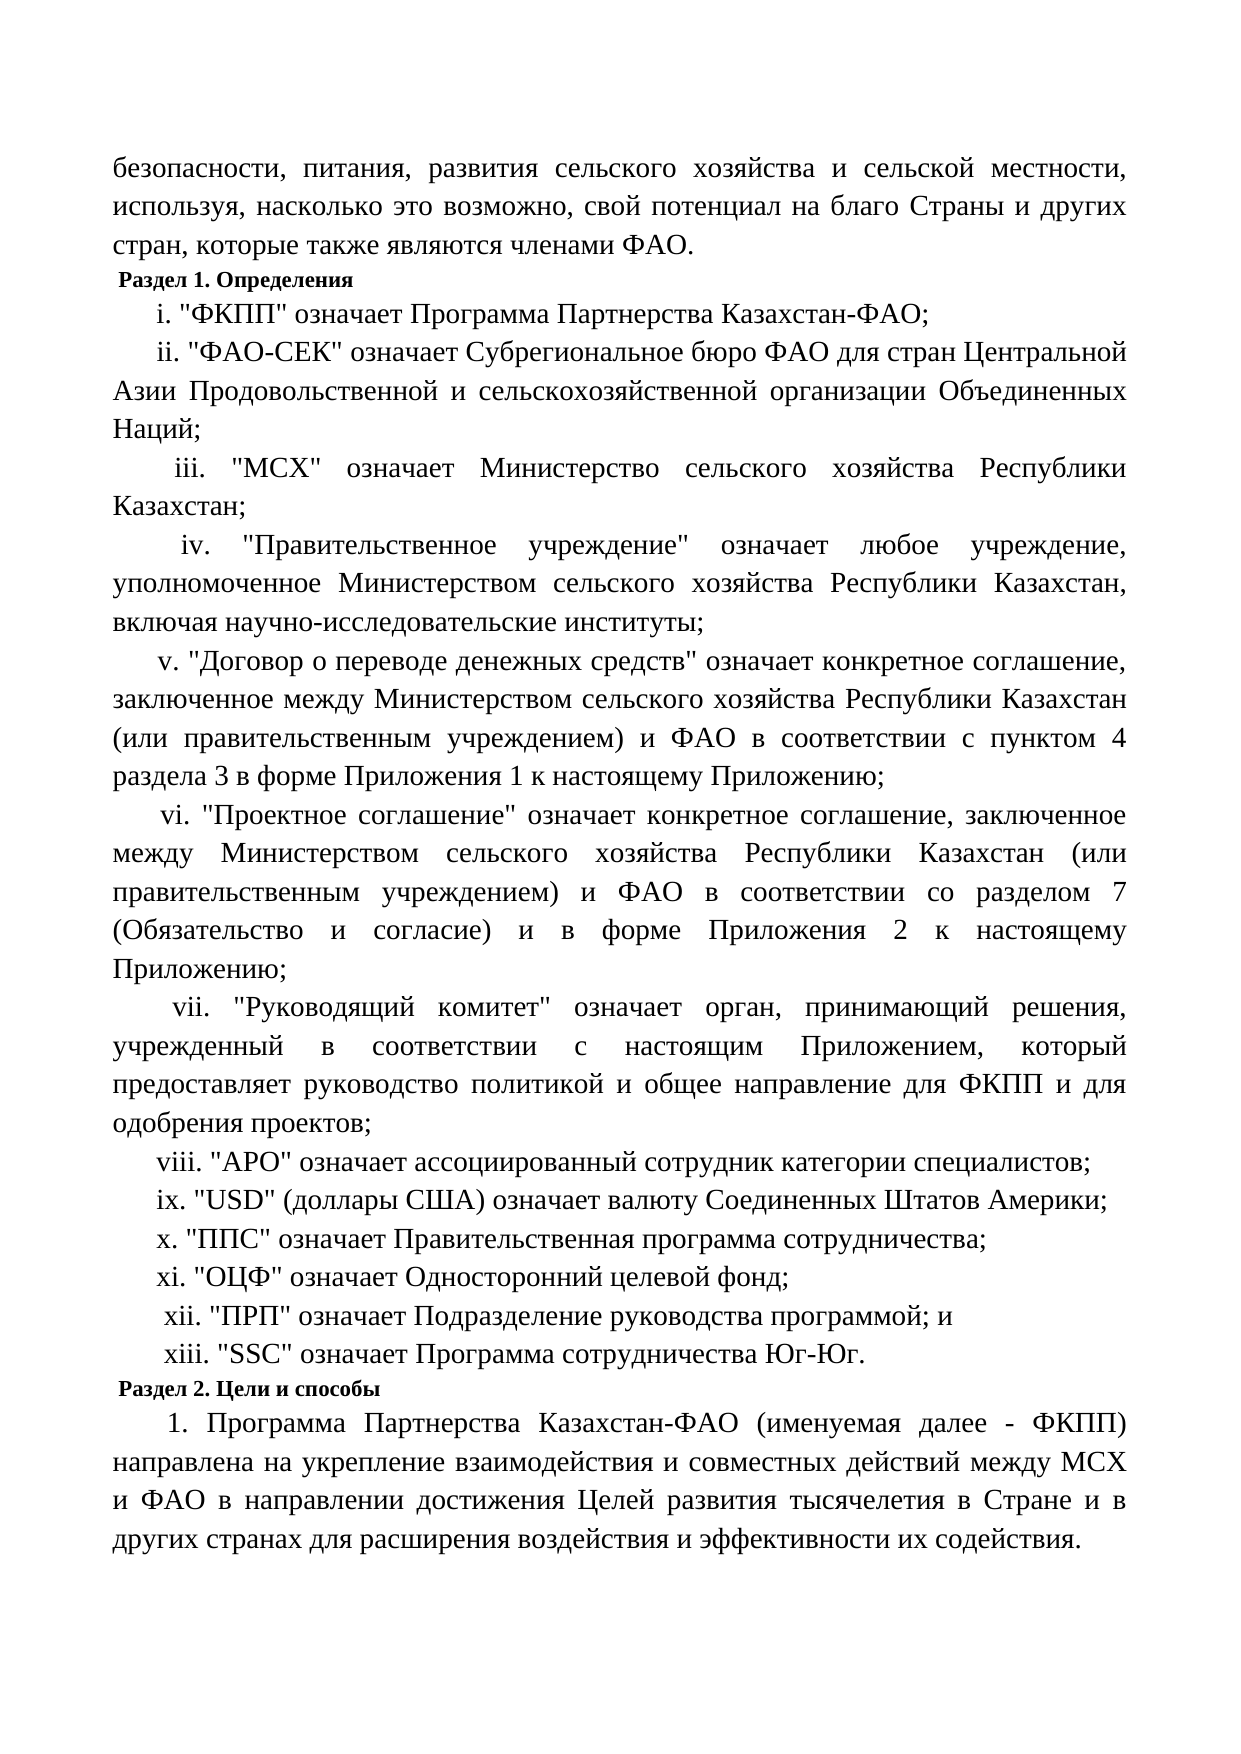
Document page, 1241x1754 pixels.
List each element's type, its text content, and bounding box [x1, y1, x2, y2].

text iii. "МСХ" означает Министерство сельского хозяйства Республики Казахстан; [112, 450, 1128, 522]
text i. "ФКПП" означает Программа Партнерства Казахстан-ФАО; [112, 296, 1128, 329]
text x. "ППС" означает Правительственная программа сотрудничества; [112, 1221, 1128, 1254]
text vi. "Проектное соглашение" означает конкретное соглашение, заключенное между Министерством сельского хозяйства Республики Казахстан (или правительственным учреждением) и ФАО в соответствии со разделом 7 (Обязательство и согласие) и в форме Приложения 2 к настоящему Приложению; [112, 797, 1128, 984]
text v. "Договор о переводе денежных средств" означает конкретное соглашение, заключенное между Министерством сельского хозяйства Республики Казахстан (или правительственным учреждением) и ФАО в соответствии с пунктом 4 раздела 3 в форме Приложения 1 к настоящему Приложению; [112, 643, 1128, 792]
text viii. "АРО" означает ассоциированный сотрудник категории специалистов; [112, 1144, 1128, 1177]
text ix. "USD" (доллары США) означает валюту Соединенных Штатов Америки; [112, 1182, 1128, 1216]
text Раздел 2. Цели и способы [112, 1375, 1128, 1401]
text ii. "ФАО-СЕК" означает Субрегиональное бюро ФАО для стран Центральной Азии Продовольственной и сельскохозяйственной организации Объединенных Наций; [112, 334, 1128, 445]
text 1. Программа Партнерства Казахстан-ФАО (именуемая далее - ФКПП) направлена на укрепление взаимодействия и совместных действий между МСХ и ФАО в направлении достижения Целей развития тысячелетия в Стране и в других странах для расширения воздействия и эффективности их содействия. [112, 1405, 1128, 1554]
text iv. "Правительственное учреждение" означает любое учреждение, уполномоченное Министерством сельского хозяйства Республики Казахстан, включая научно-исследовательские институты; [112, 527, 1128, 638]
text xiii. "SSC" означает Программа сотрудничества Юг-Юг. [112, 1336, 1128, 1370]
text Раздел 1. Определения [112, 266, 1128, 292]
text xii. "ПРП" означает Подразделение руководства программой; и [112, 1298, 1128, 1331]
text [112, 150, 1128, 261]
text vii. "Руководящий комитет" означает орган, принимающий решения, учрежденный в соответствии с настоящим Приложением, который предоставляет руководство политикой и общее направление для ФКПП и для одобрения проектов; [112, 989, 1128, 1139]
text xi. "ОЦФ" означает Односторонний целевой фонд; [112, 1259, 1128, 1293]
